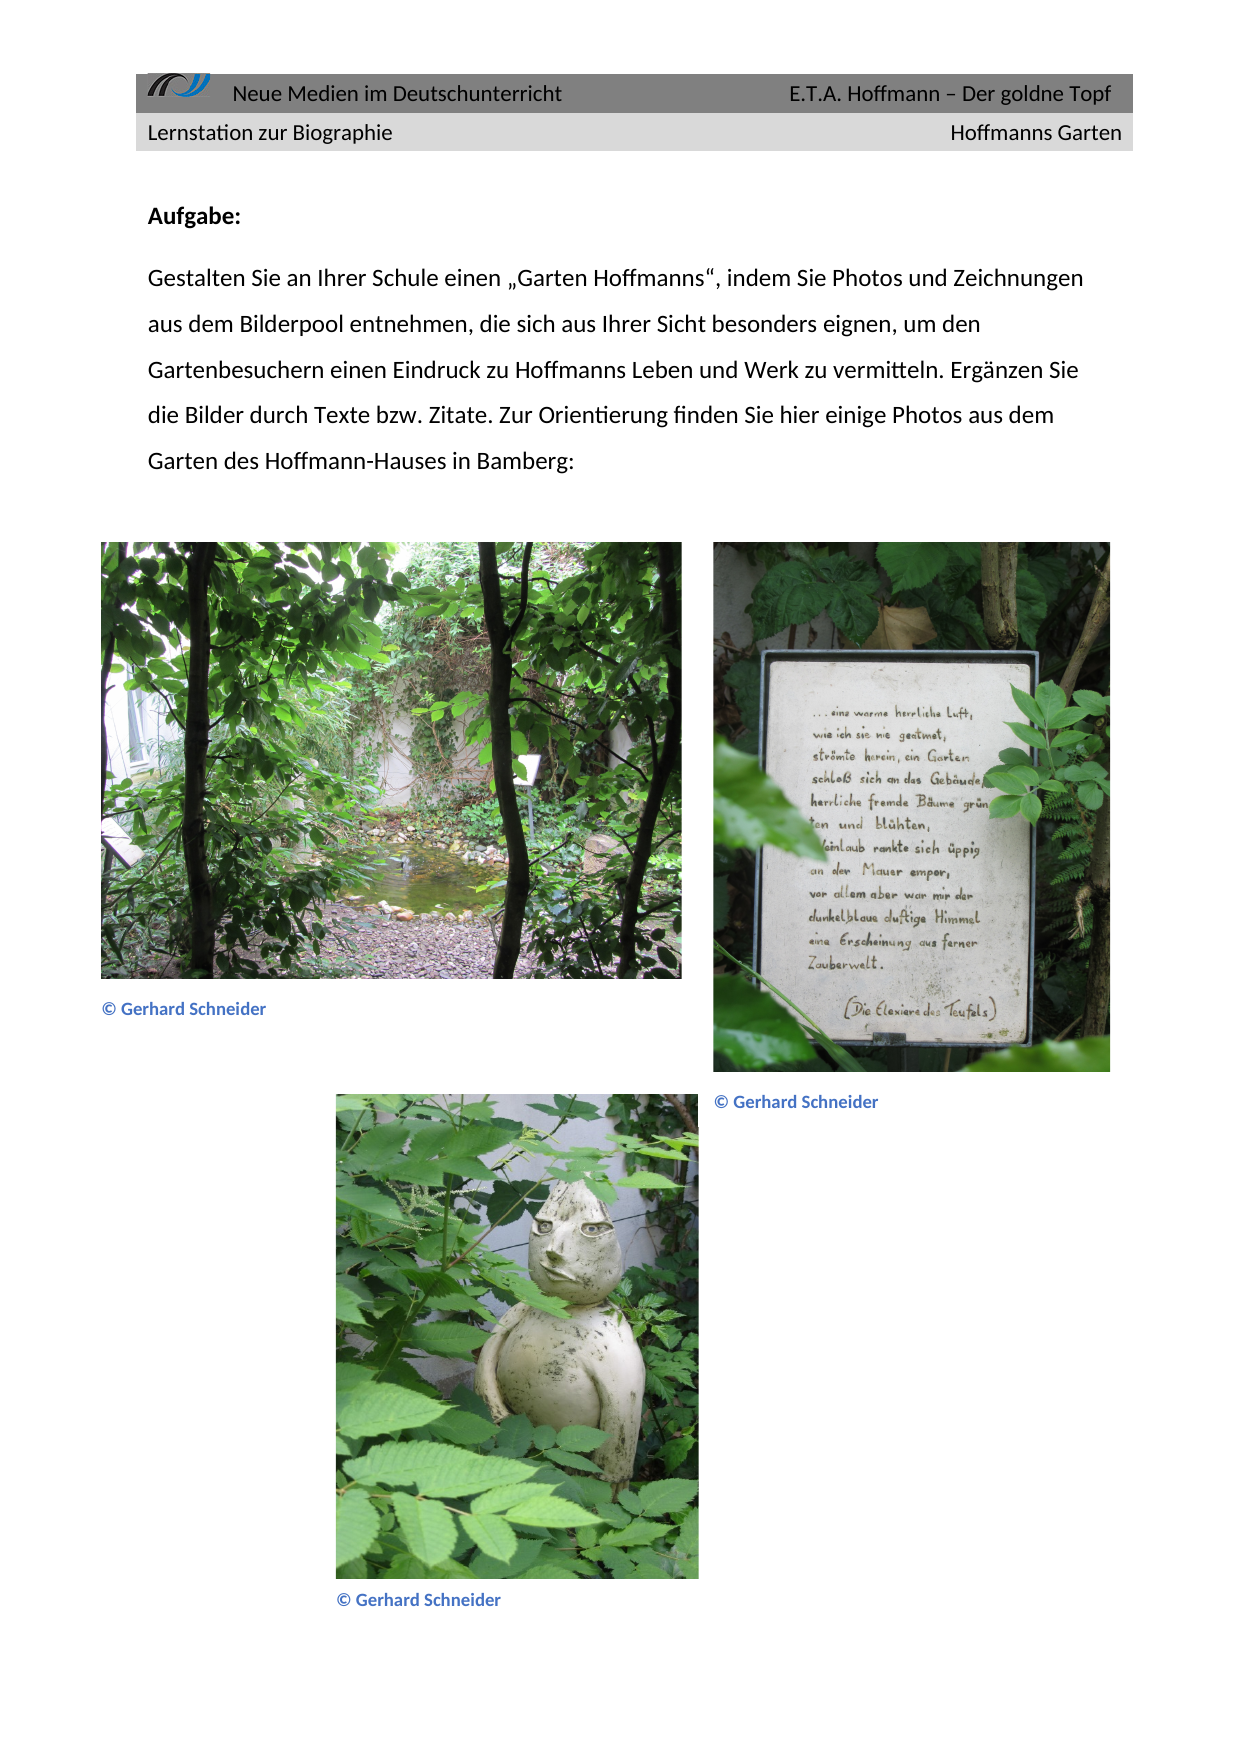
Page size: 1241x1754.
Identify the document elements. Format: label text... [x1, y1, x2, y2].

picture [147, 73, 211, 97]
picture [335, 1094, 699, 1579]
text Gestalten Sie an Ihrer Schule einen „Garten Hoffmanns“, indem Sie Photos und Zeichnungen aus dem Bilderpool entnehmen, die sich aus Ihrer Sicht besonders eignen, um den Gartenbesuchern einen Eindruck zu Hoffmanns Leben und Werk zu vermitteln. Ergänzen Sie die Bilder durch Texte bzw. Zitate. Zur Orientierung finden Sie hier einige Photos aus dem Garten des Hoffmann-Hauses in Bamberg: [148, 262, 1093, 476]
text Aufgabe: [148, 200, 1093, 231]
picture [101, 542, 682, 979]
picture [713, 542, 1111, 1072]
